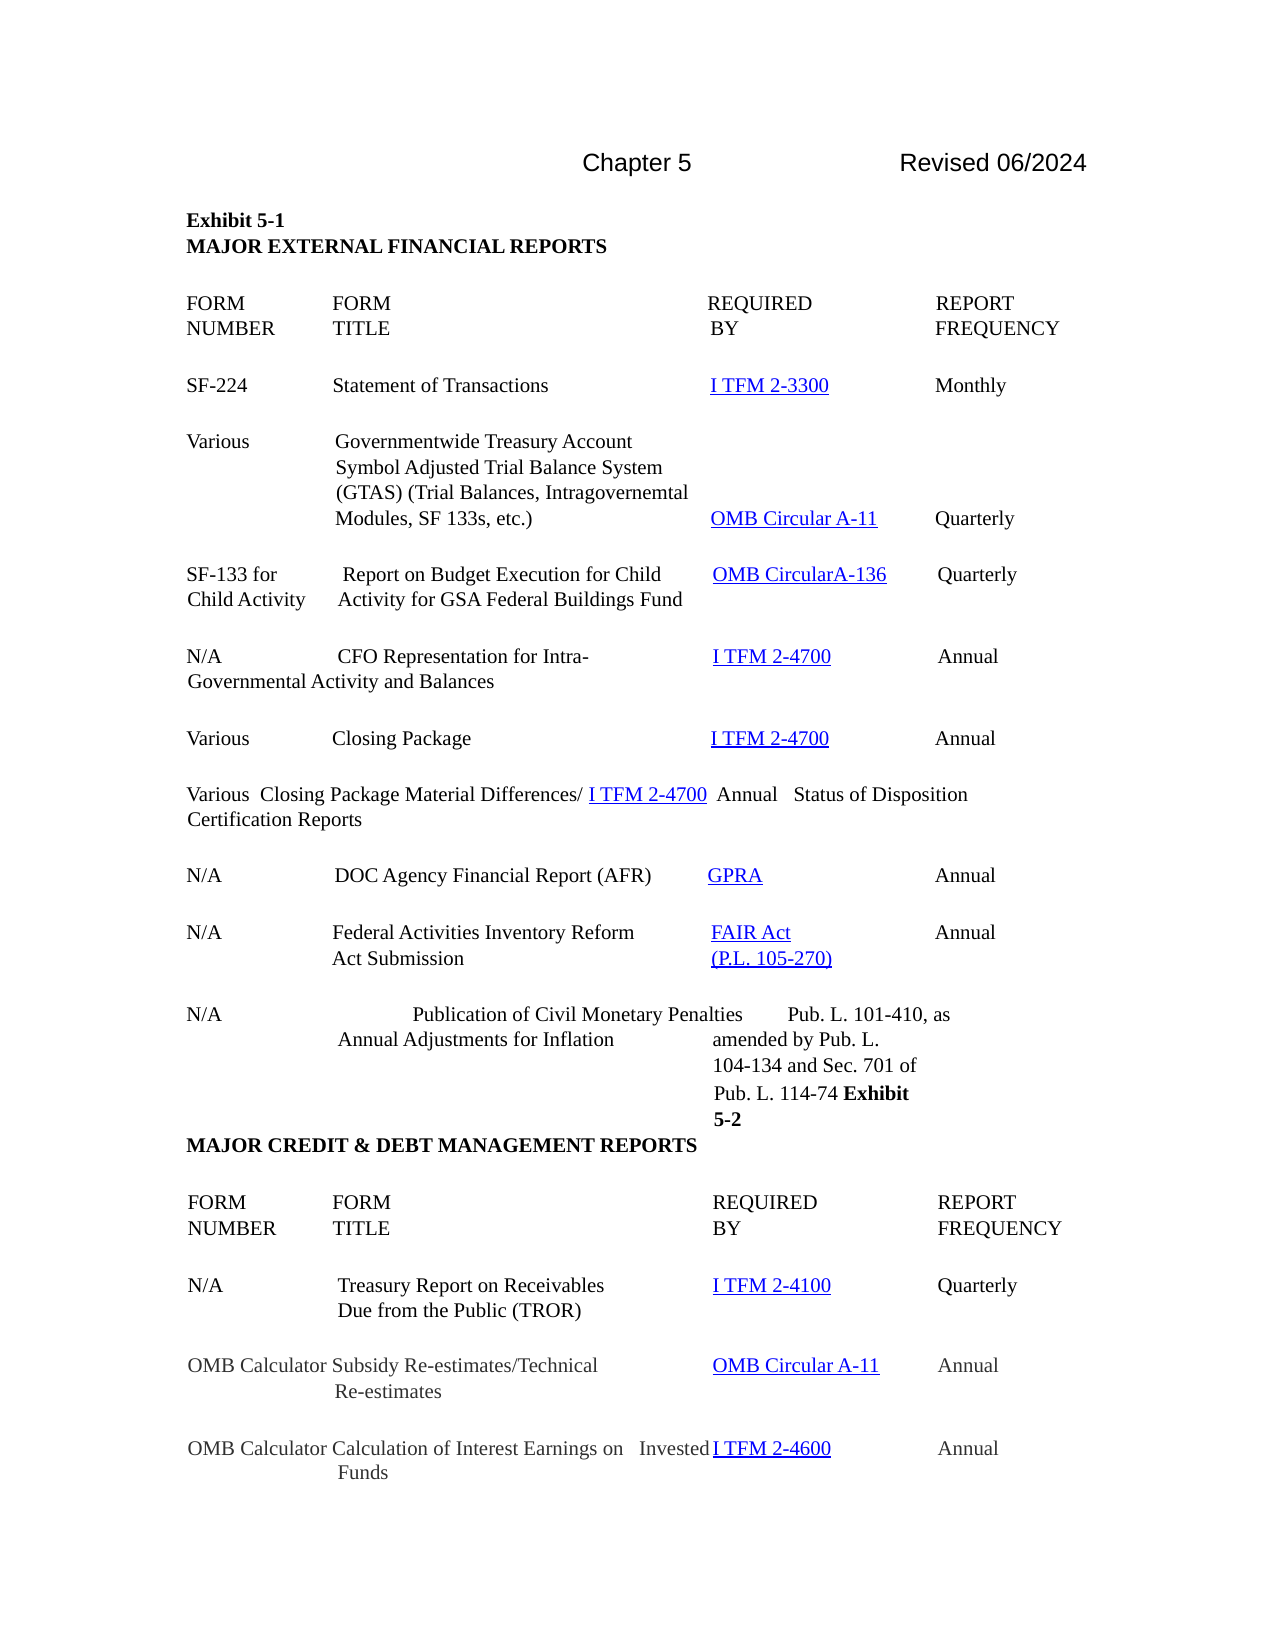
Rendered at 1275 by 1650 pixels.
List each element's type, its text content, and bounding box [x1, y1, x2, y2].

text Act Submission (P.L. 105-270) [186, 946, 1093, 969]
text 104-134 and Sec. 701 of Pub. L. 114-74 Exhibit 5-2 [712, 1053, 917, 1131]
table_cell NUMBER TITLE [187, 1216, 712, 1273]
table_header FORM FORM [187, 1190, 712, 1216]
subtitle MAJOR EXTERNAL FINANCIAL REPORTS [186, 234, 1093, 258]
text Various Closing Package Material Differences/ I TFM 2-4700 Annual Status of Disposition Certification Reports [186, 782, 1054, 831]
table_cell OMB Calculator Subsidy Re-estimates/Technical Re-estimates [187, 1353, 712, 1436]
table_cell Quarterly [937, 1273, 1067, 1353]
text Various Governmentwide Treasury Account [186, 429, 1093, 453]
table_header REPORT [937, 1190, 1067, 1216]
text N/A Federal Activities Inventory Reform FAIR Act Annual [186, 920, 1093, 944]
table_cell I TFM 2-4100 [712, 1273, 937, 1353]
text N/A Publication of Civil Monetary Penalties Pub. L. 101-410, as Annual Adjustments for Inflation amended by Pub. L. [186, 1002, 1068, 1051]
text Symbol Adjusted Trial Balance System [186, 455, 1093, 479]
text Modules, SF 133s, etc.) OMB Circular A-11 Quarterly [186, 506, 1093, 530]
table_cell OMB Circular A-11 [712, 1353, 937, 1436]
text (GTAS) (Trial Balances, Intragovernemtal [186, 480, 1093, 504]
text N/A CFO Representation for Intra- I TFM 2-4700 Annual Governmental Activity and Balances [186, 644, 1068, 693]
subtitle MAJOR CREDIT & DEBT MANAGEMENT REPORTS [186, 1133, 1093, 1157]
text FORM FORM REQUIRED REPORT [186, 291, 1093, 315]
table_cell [187, 1436, 712, 1499]
text Various Closing Package I TFM 2-4700 Annual [186, 726, 1093, 749]
text SF-224 Statement of Transactions I TFM 2-3300 Monthly [186, 373, 1093, 397]
text NUMBER TITLE BY FREQUENCY [186, 316, 1093, 340]
table_cell BY [712, 1216, 937, 1273]
text SF-133 for Report on Budget Execution for Child OMB CircularA-136 Quarterly Child Activity Activity for GSA Federal Buildings Fund [186, 562, 1068, 611]
table_cell N/A Treasury Report on Receivables Due from the Public (TROR) [187, 1273, 712, 1353]
table_cell FREQUENCY [937, 1216, 1067, 1273]
table_cell Annual [937, 1353, 1067, 1436]
table_cell Annual [937, 1436, 1067, 1499]
table_cell I TFM 2-4600 [712, 1436, 937, 1499]
text Exhibit 5-1 [186, 208, 1093, 232]
table_header REQUIRED [712, 1190, 937, 1216]
text N/A DOC Agency Financial Report (AFR) GPRA Annual [186, 863, 1093, 887]
